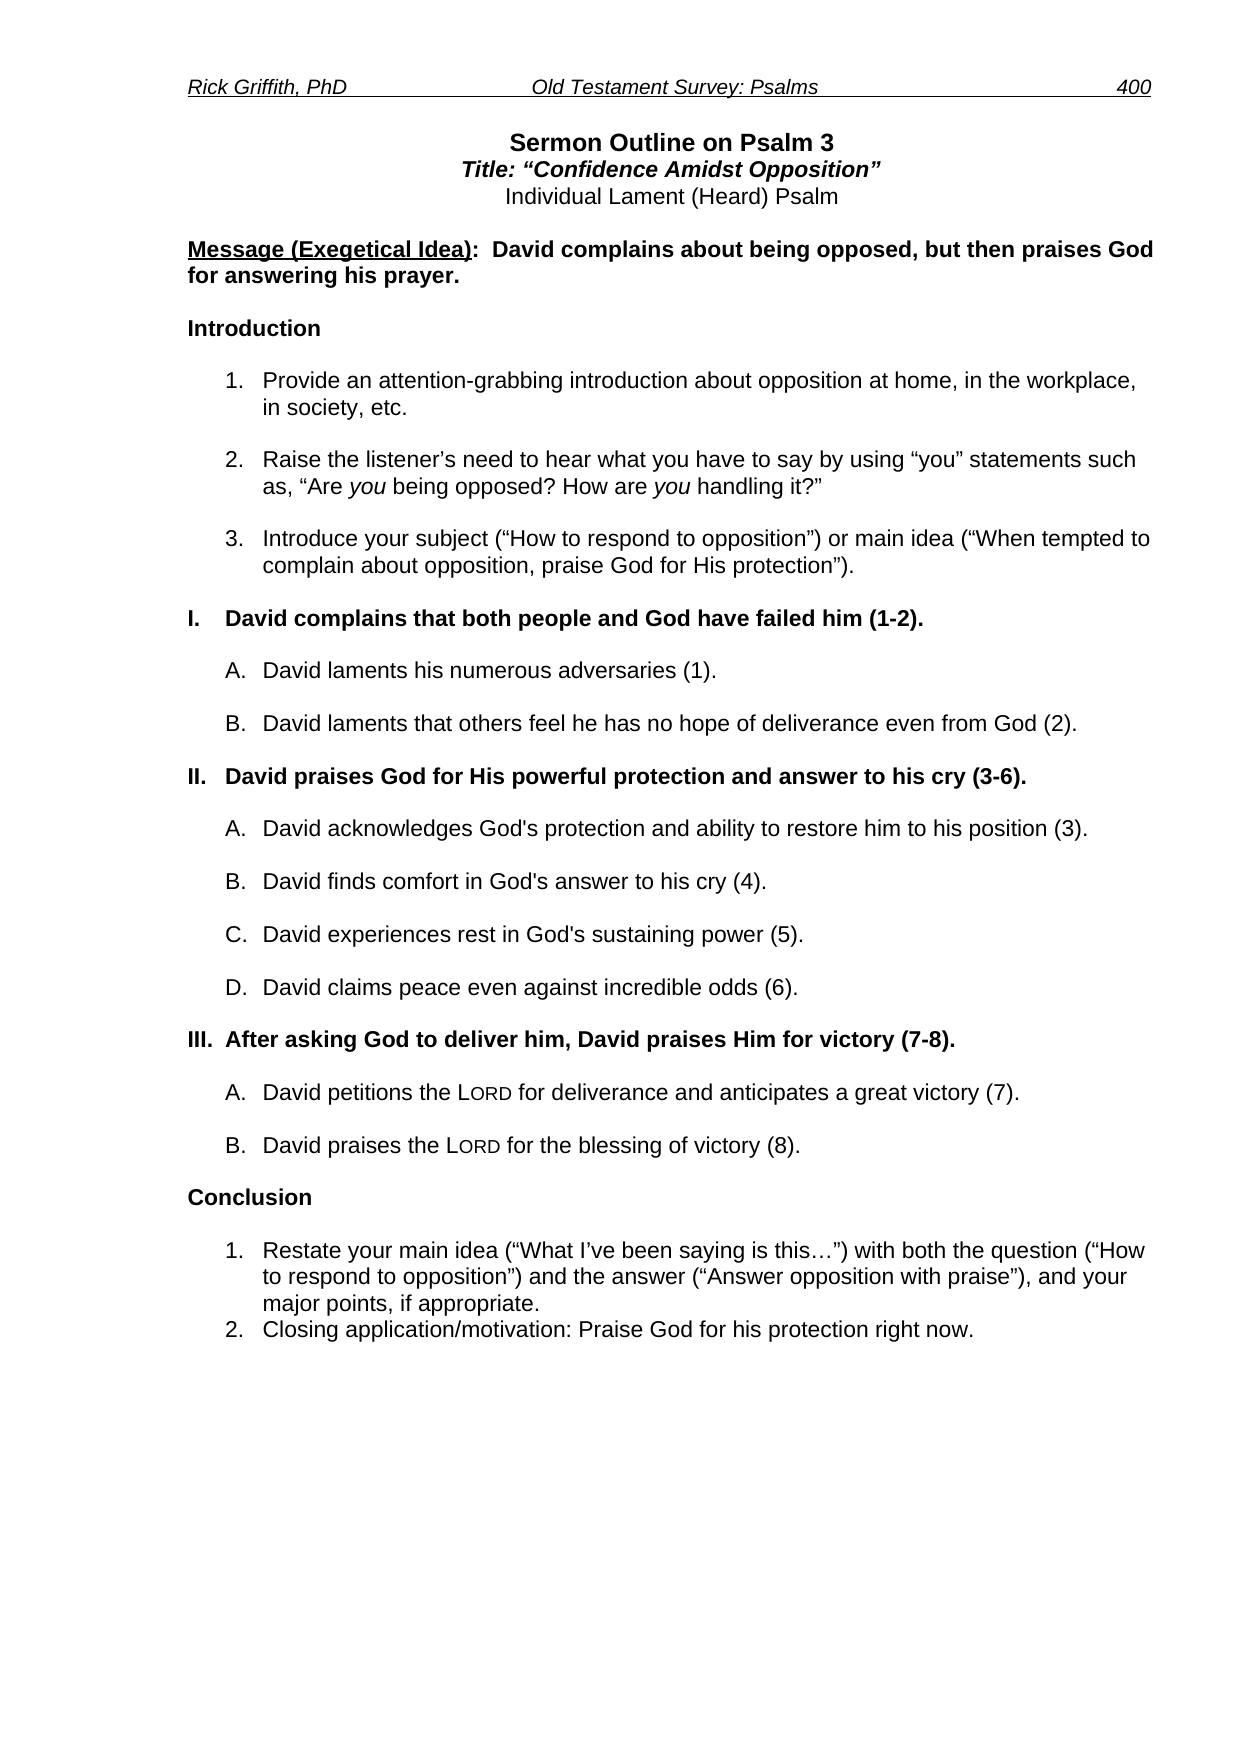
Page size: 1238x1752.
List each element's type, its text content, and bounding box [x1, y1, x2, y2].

text 3. Introduce your subject (“How to respond to opposition”) or main idea (“When tempted to complain about opposition, praise God for His protection”). [225, 525, 1156, 578]
text 1. Restate your main idea (“What I’ve been saying is this…”) with both the question (“How to respond to opposition”) and the answer (“Answer opposition with praise”), and your major points, if appropriate. [225, 1237, 1156, 1316]
text Individual Lament (Heard) Psalm [187, 183, 1156, 209]
text D. David claims peace even against incredible odds (6). [225, 973, 1156, 1000]
text A. David acknowledges God's protection and ability to restore him to his position (3). [225, 815, 1156, 842]
text Title: “Confidence Amidst Opposition” [187, 156, 1156, 183]
text B. David finds comfort in God's answer to his cry (4). [225, 868, 1156, 894]
text II. David praises God for His powerful protection and answer to his cry (3-6). [187, 763, 1156, 789]
text I. David complains that both people and God have failed him (1-2). [187, 604, 1156, 631]
text 1. Provide an attention-grabbing introduction about opposition at home, in the workplace, in society, etc. [225, 367, 1156, 420]
text Conclusion [187, 1184, 1156, 1211]
text Introduction [187, 314, 1156, 341]
text Sermon Outline on Psalm 3 [187, 128, 1156, 156]
text A. David petitions the LORD for deliverance and anticipates a great victory (7). [225, 1079, 1156, 1105]
text B. David praises the LORD for the blessing of victory (8). [225, 1132, 1156, 1158]
text 2. Raise the listener’s need to hear what you have to say by using “you” statements such as, “Are you being opposed? How are you handling it?” [225, 446, 1156, 499]
text III. After asking God to deliver him, David praises Him for victory (7-8). [187, 1026, 1156, 1052]
text C. David experiences rest in God's sustaining power (5). [225, 921, 1156, 947]
text B. David laments that others feel he has no hope of deliverance even from God (2). [225, 710, 1156, 736]
text Message (Exegetical Idea): David complains about being opposed, but then praises God for answering his prayer. [187, 236, 1156, 288]
text 2. Closing application/motivation: Praise God for his protection right now. [225, 1316, 1156, 1342]
text A. David laments his numerous adversaries (1). [225, 657, 1156, 683]
